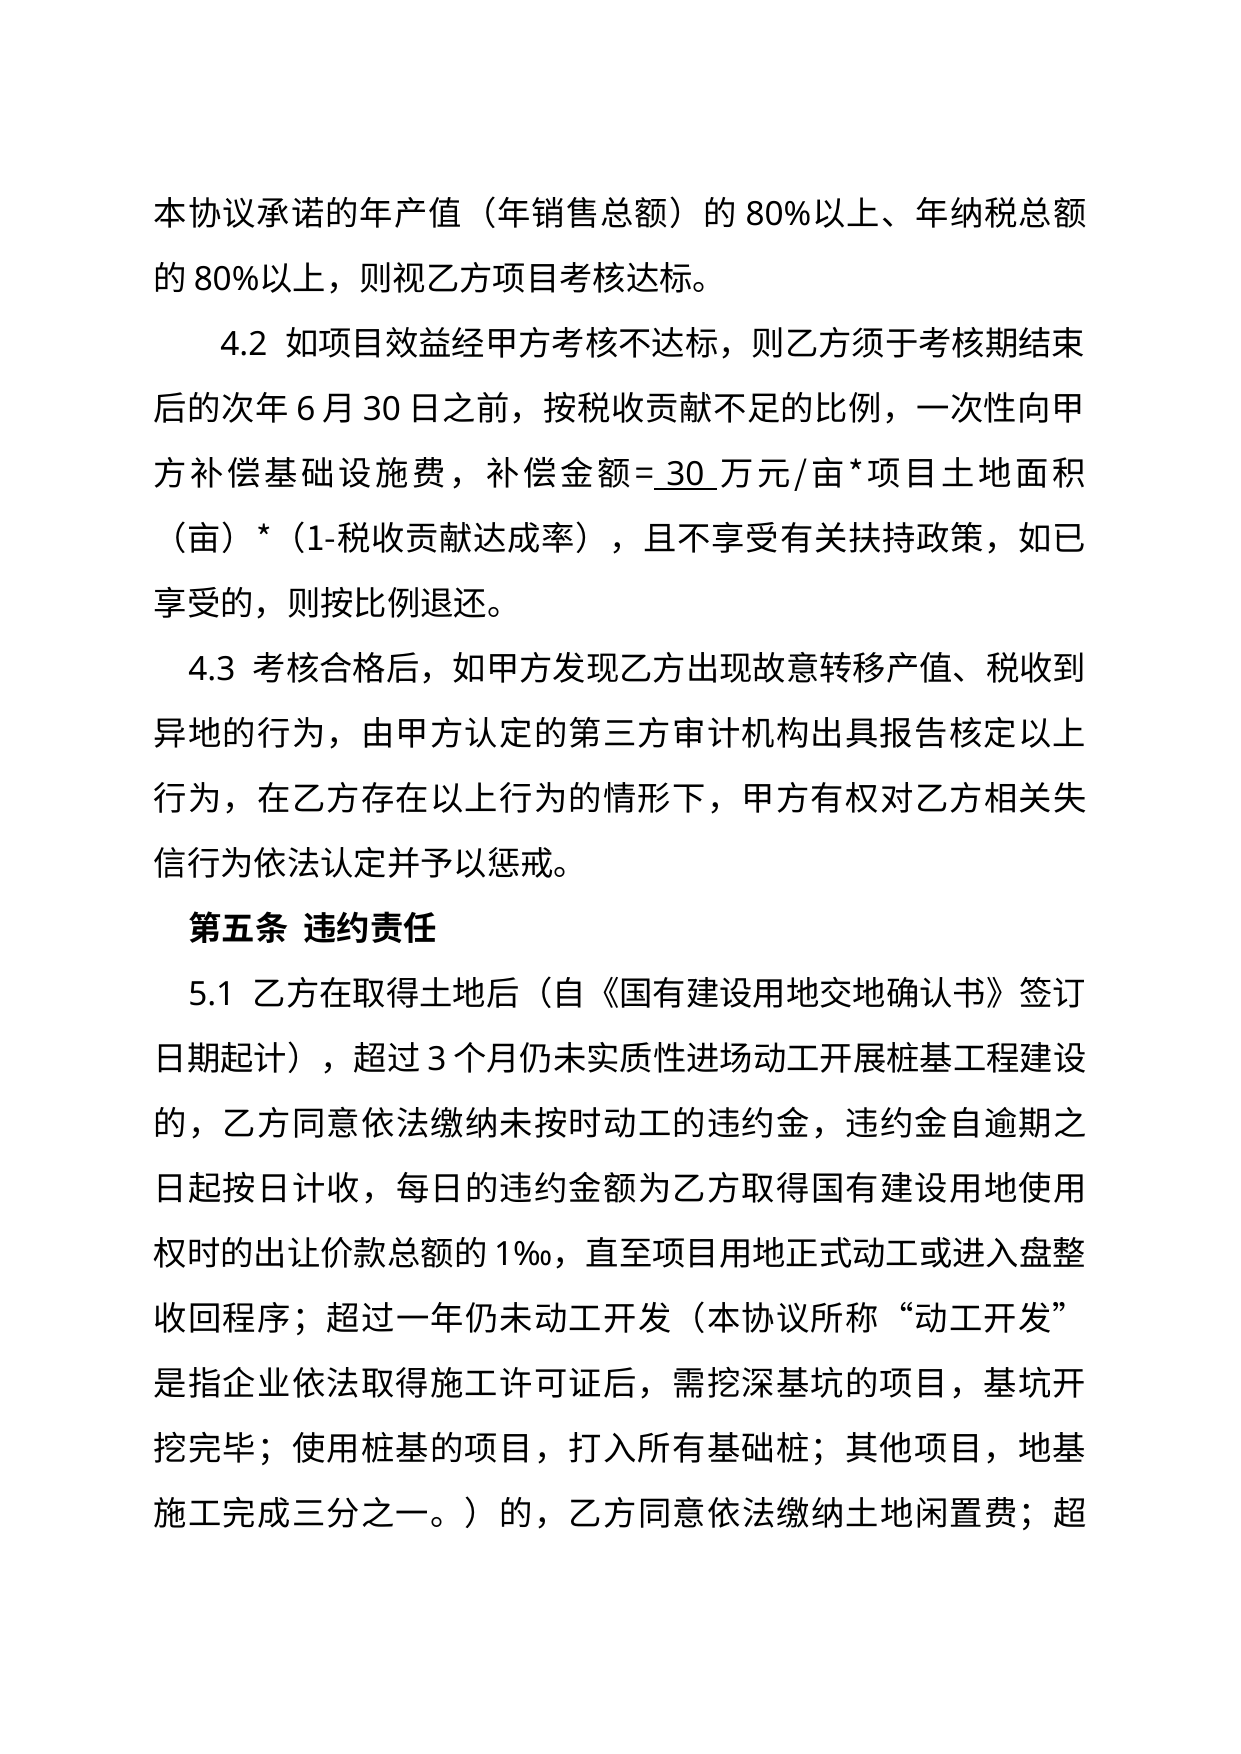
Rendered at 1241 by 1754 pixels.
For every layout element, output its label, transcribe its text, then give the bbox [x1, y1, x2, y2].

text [153, 893, 1087, 1543]
text 4.2 如项目效益经甲方考核不达标，则乙方须于考核期结束后的次年6月30日之前，按税收贡献不足的比例，一次性向甲方补偿基础设施费，补偿金额= 30 万元/亩*项目土地面积（亩）*（1-税收贡献达成率），且不享受有关扶持政策，如已享受的，则按比例退还。 4.3 考核合格后，如甲方发现乙方出现故意转移产值、税收到异地的行为，由甲方认定的第三方审计机构出具报告核定以上行为，在乙方存在以上行为的情形下，甲方有权对乙方相关失信行为依法认定并予以惩戒。 [153, 308, 1087, 893]
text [153, 178, 1087, 308]
